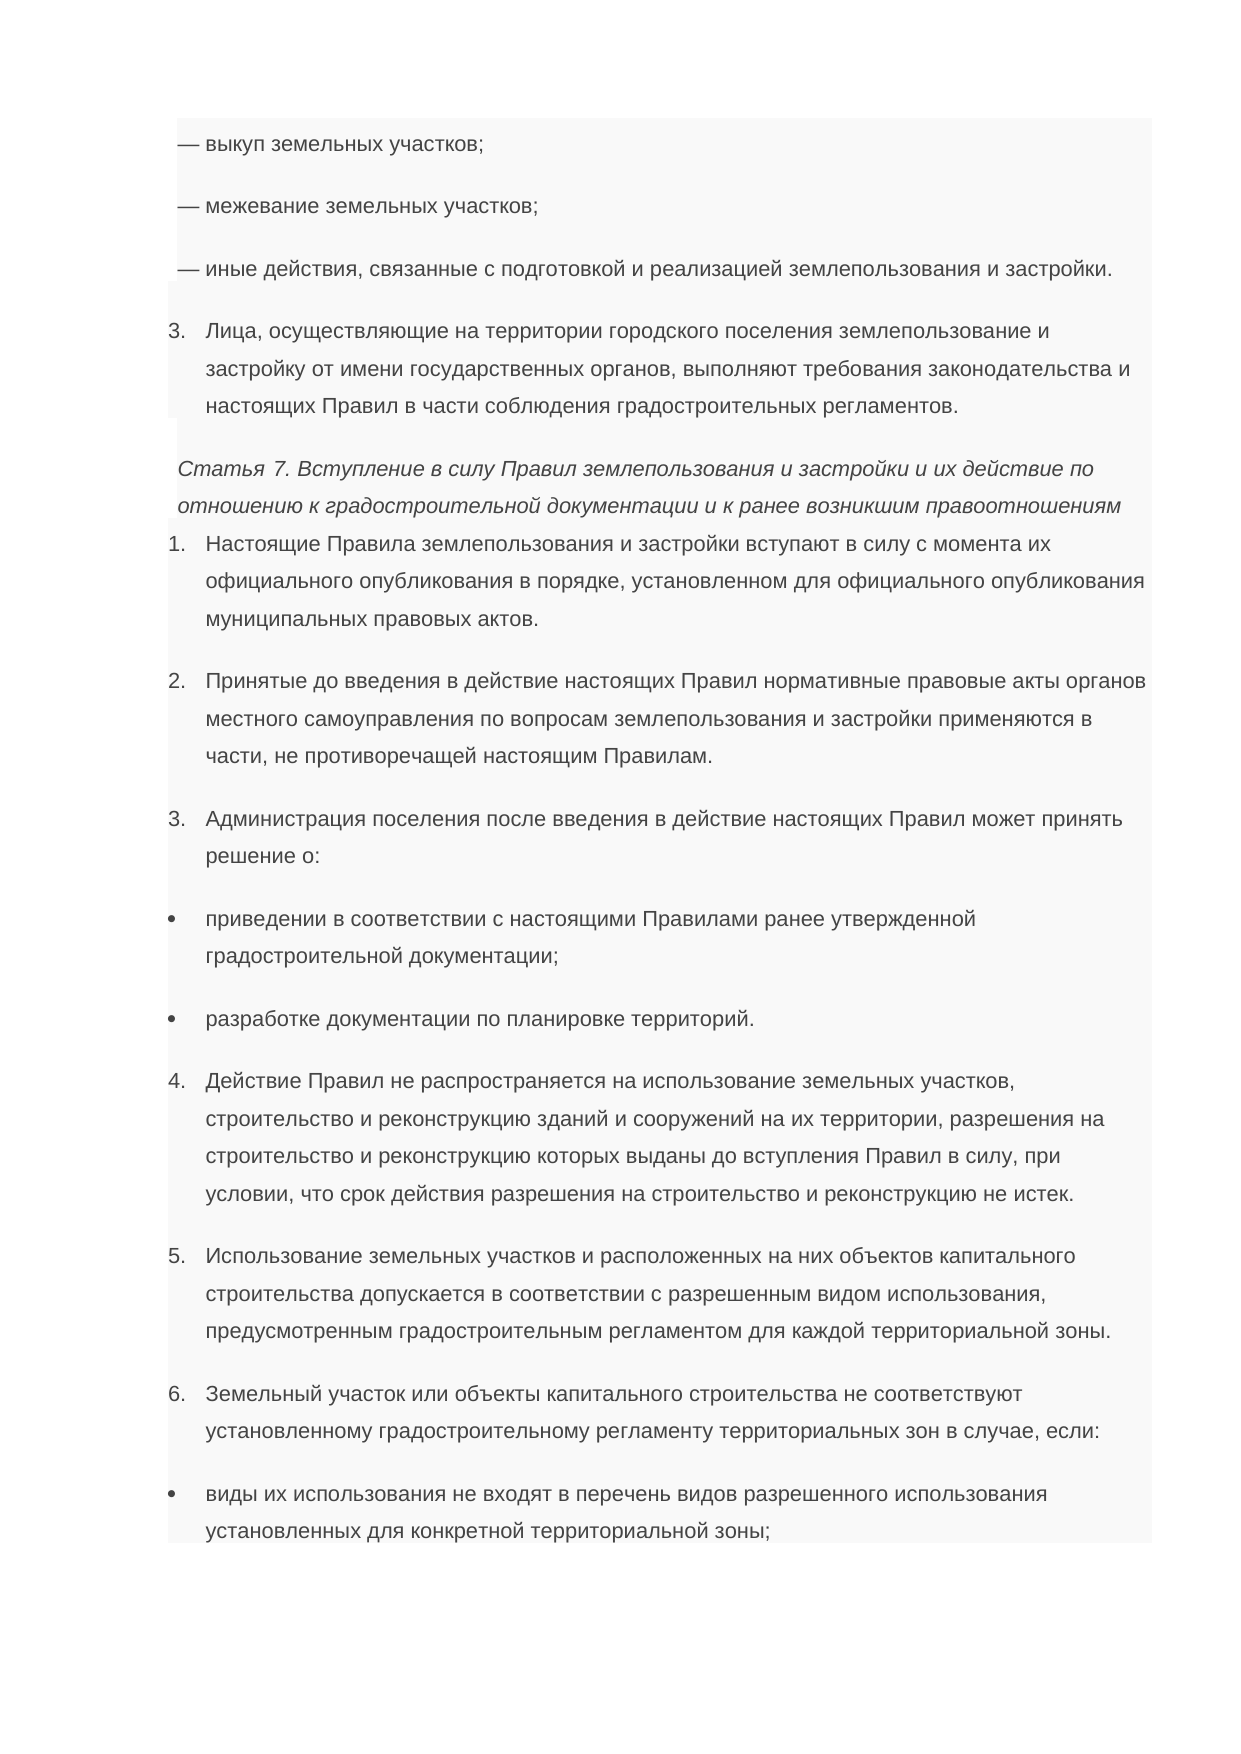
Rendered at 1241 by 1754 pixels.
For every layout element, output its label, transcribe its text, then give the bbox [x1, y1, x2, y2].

list Использование земельных участков и расположенных на них объектов капитального строительства допускается в соответствии с разрешенным видом использования, предусмотренным градостроительным регламентом для каждой территориальной зоны. [168, 1231, 1152, 1343]
list Настоящие Правила землепользования и застройки вступают в силу с момента их официального опубликования в порядке, установленном для официального опубликования муниципальных правовых актов. [168, 518, 1152, 631]
text — межевание земельных участков; [177, 181, 1152, 218]
text Статья 7. Вступление в силу Правил землепользования и застройки и их действие по отношению к градостроительной документации и к ранее возникшим правоотношениям [177, 443, 1152, 518]
list Администрация поселения после введения в действие настоящих Правил может принять решение о: [168, 793, 1152, 868]
list Земельный участок или объекты капитального строительства не соответствуют установленному градостроительному регламенту территориальных зон в случае, если: [168, 1368, 1152, 1443]
list виды их использования не входят в перечень видов разрешенного использования установленных для конкретной территориальной зоны; [168, 1468, 1152, 1543]
text — иные действия, связанные с подготовкой и реализацией землепользования и застройки. [177, 243, 1152, 281]
list Действие Правил не распространяется на использование земельных участков, строительство и реконструкцию зданий и сооружений на их территории, разрешения на строительство и реконструкцию которых выданы до вступления Правил в силу, при условии, что срок действия разрешения на строительство и реконструкцию не истек. [168, 1056, 1152, 1206]
list Лица, осуществляющие на территории городского поселения землепользование и застройку от имени государственных органов, выполняют требования законодательства и настоящих Правил в части соблюдения градостроительных регламентов. [168, 306, 1152, 418]
list приведении в соответствии с настоящими Правилами ранее утвержденной градостроительной документации; [168, 893, 1152, 968]
list разработке документации по планировке территорий. [168, 993, 1152, 1031]
list Принятые до введения в действие настоящих Правил нормативные правовые акты органов местного самоуправления по вопросам землепользования и застройки применяются в части, не противоречащей настоящим Правилам. [168, 656, 1152, 768]
text — выкуп земельных участков; [177, 118, 1152, 156]
